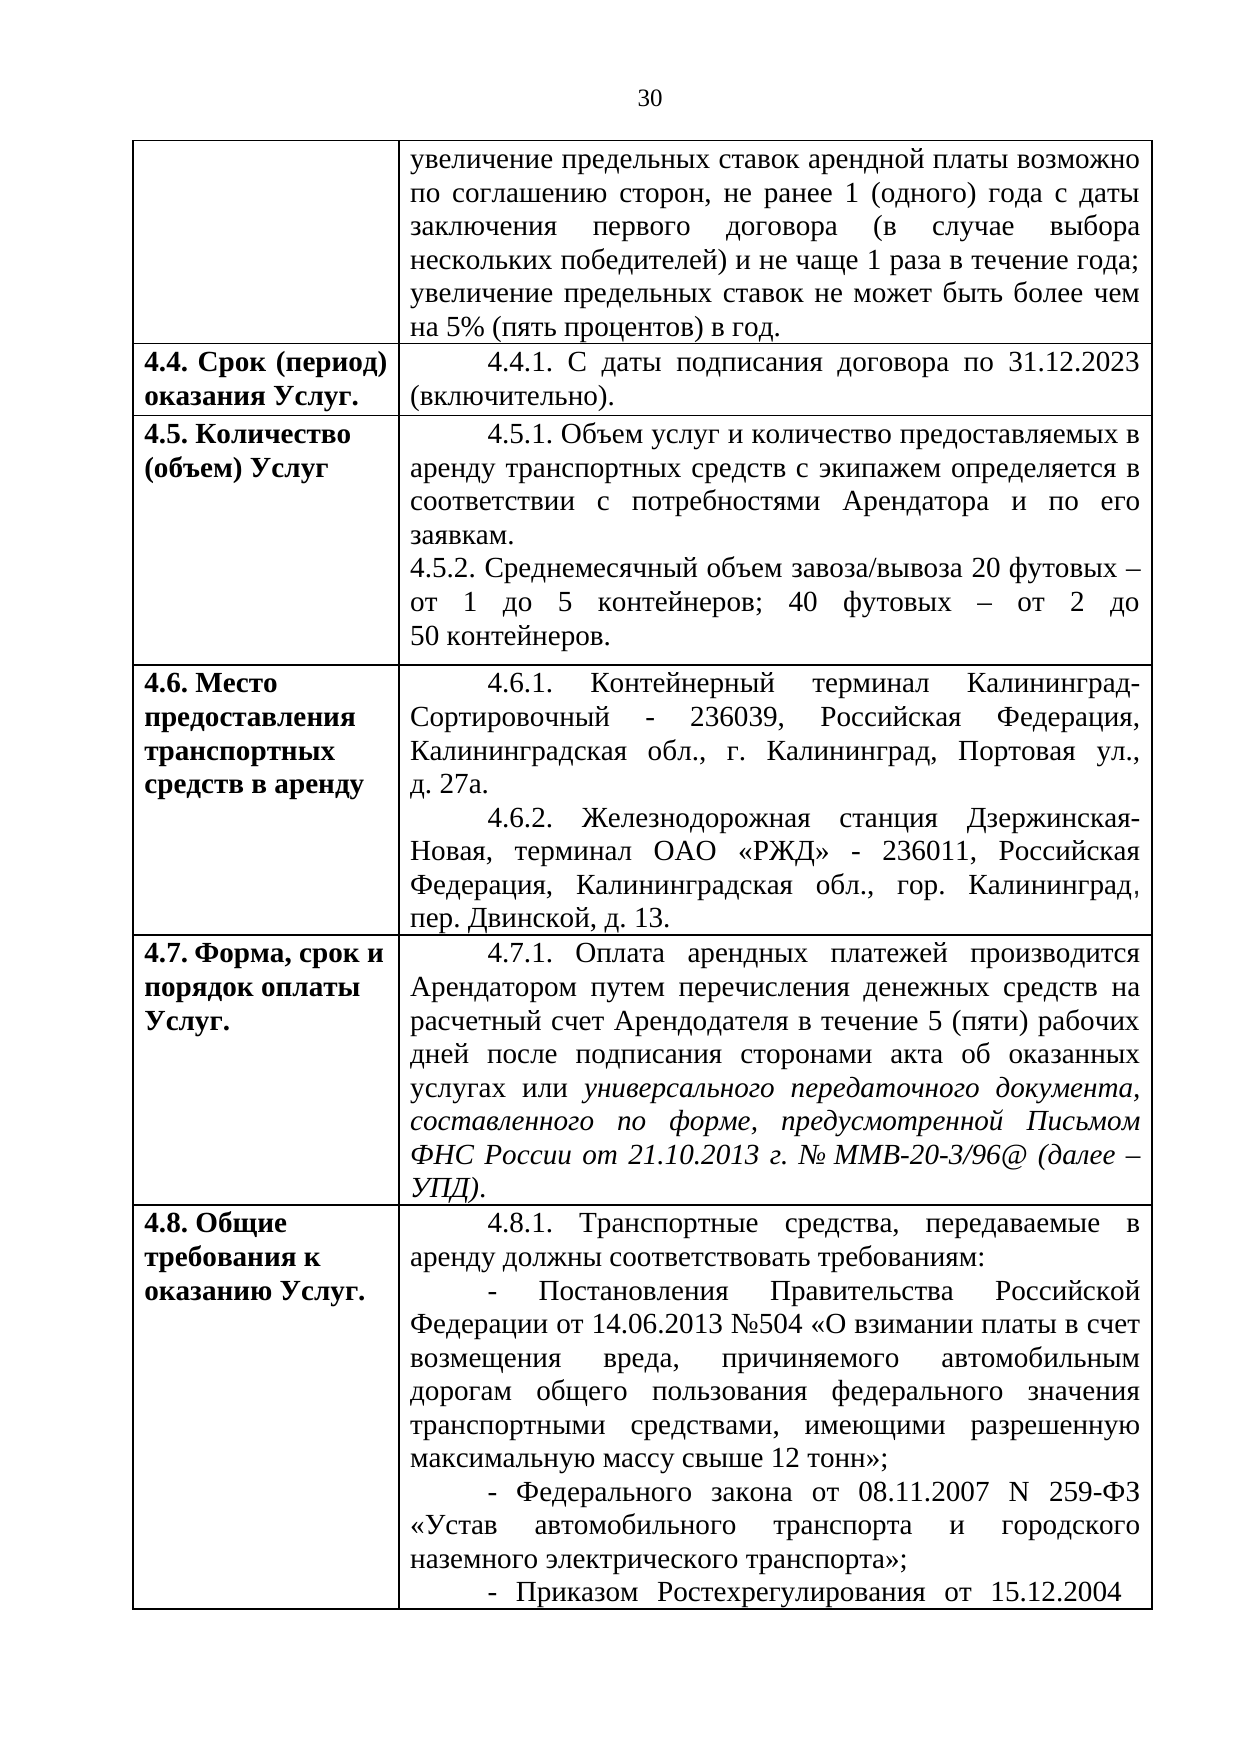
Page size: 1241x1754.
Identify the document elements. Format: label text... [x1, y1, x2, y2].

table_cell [400, 1206, 1151, 1608]
table_cell 4.5. Количество (объем) Услуг [134, 416, 398, 664]
table_cell 4.4.1. С даты подписания договора по 31.12.2023 (включительно). [400, 344, 1151, 415]
table_cell 4.4. Срок (период) оказания Услуг. [134, 344, 398, 415]
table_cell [134, 1206, 398, 1608]
table_cell 4.5.1. Объем услуг и количество предоставляемых в аренду транспортных средств с экипажем определяется в соответствии с потребностями Арендатора и по его заявкам. 4.5.2. Среднемесячный объем завоза/вывоза 20 футовых – от 1 до 5 контейнеров; 40 футовых – от 2 до 50 контейнеров. [400, 416, 1151, 664]
table_cell 4.6.1. Контейнерный терминал Калининград-Сортировочный - 236039, Российская Федерация, Калининградская обл., г. Калининград, Портовая ул., д. 27а. 4.6.2. Железнодорожная станция Дзержинская-Новая, терминал ОАО «РЖД» - 236011, Российская Федерация, Калининградская обл., гор. Калининград, пер. Двинской, д. 13. [400, 666, 1151, 934]
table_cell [400, 141, 1151, 342]
table_cell 4.7. Форма, срок и порядок оплаты Услуг. [134, 936, 398, 1204]
table_cell 4.6. Место предоставления транспортных средств в аренду [134, 666, 398, 934]
table_cell 4.7.1. Оплата арендных платежей производится Арендатором путем перечисления денежных средств на расчетный счет Арендодателя в течение 5 (пяти) рабочих дней после подписания сторонами акта об оказанных услугах или универсального передаточного документа, составленного по форме, предусмотренной Письмом ФНС России от 21.10.2013 г. № ММВ-20-3/96@ (далее – УПД). [400, 936, 1151, 1204]
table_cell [134, 141, 398, 342]
